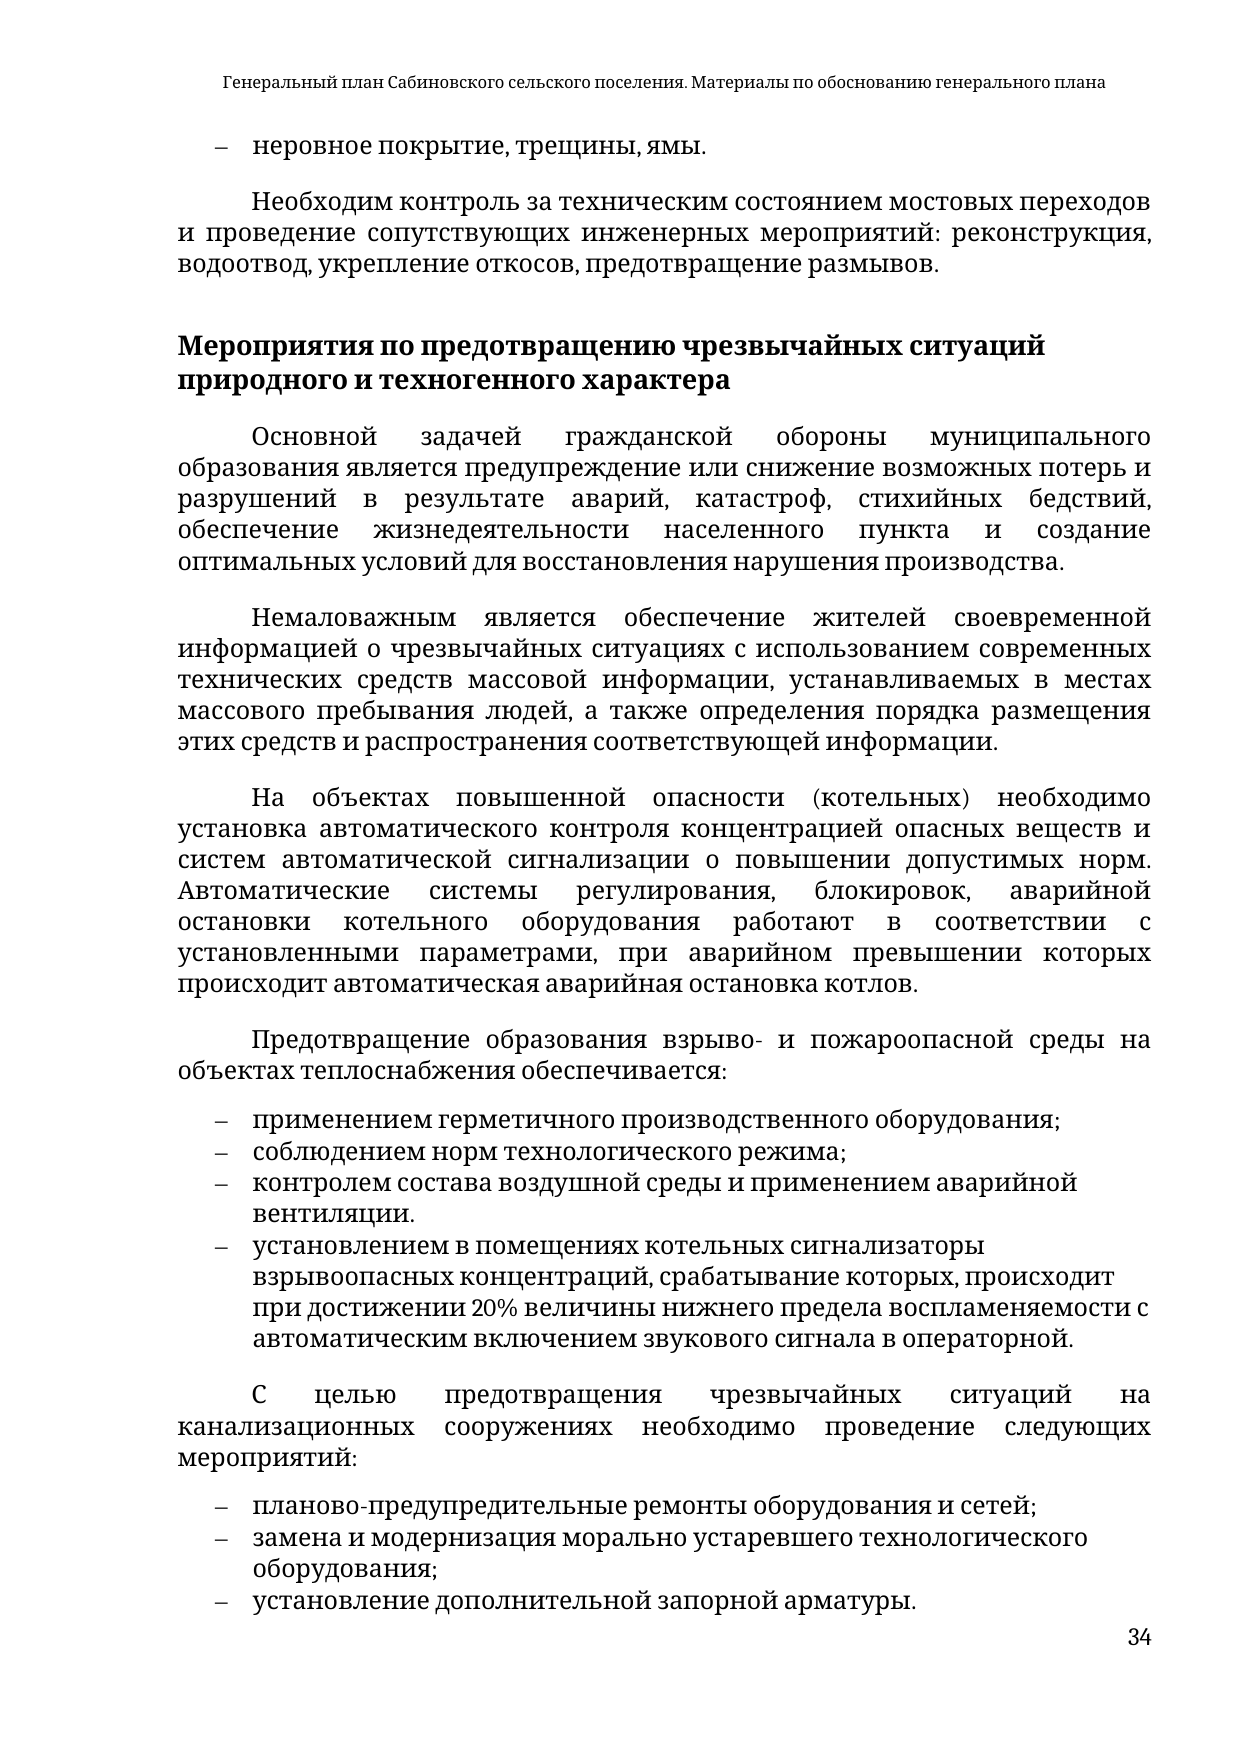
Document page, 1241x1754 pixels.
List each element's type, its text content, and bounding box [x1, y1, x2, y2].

text На объектах повышенной опасности (котельных) необходимо установка автоматического контроля концентрацией опасных веществ и систем автоматической сигнализации о повышении допустимых норм. Автоматические системы регулирования, блокировок, аварийной остановки котельного оборудования работают в соответствии с установленными параметрами, при аварийном превышении которых происходит автоматическая аварийная остановка котлов. [177, 784, 1152, 999]
list неровное покрытие, трещины, ямы. [215, 131, 1152, 161]
text Немаловажным является обеспечение жителей своевременной информацией о чрезвычайных ситуациях с использованием современных технических средств массовой информации, устанавливаемых в местах массового пребывания людей, а также определения порядка размещения этих средств и распространения соответствующей информации. [177, 603, 1152, 756]
list планово-предупредительные ремонты оборудования и сетей; [215, 1491, 1152, 1521]
list применением герметичного производственного оборудования; [215, 1105, 1152, 1134]
list установление дополнительной запорной арматуры. [215, 1586, 1152, 1616]
subtitle Мероприятия по предотвращению чрезвычайных ситуаций природного и техногенного характера [177, 331, 1152, 396]
list замена и модернизация морально устаревшего технологического оборудования; [215, 1523, 1152, 1584]
list установлением в помещениях котельных сигнализаторы взрывоопасных концентраций, срабатывание которых, происходит при достижении 20% величины нижнего предела воспламеняемости с автоматическим включением звукового сигнала в операторной. [215, 1231, 1152, 1354]
list контролем состава воздушной среды и применением аварийной вентиляции. [215, 1168, 1152, 1229]
text Предотвращение образования взрыво- и пожароопасной среды на объектах теплоснабжения обеспечивается: [177, 1026, 1152, 1086]
text С целью предотвращения чрезвычайных ситуаций на канализационных сооружениях необходимо проведение следующих мероприятий: [177, 1381, 1152, 1472]
text Необходим контроль за техническим состоянием мостовых переходов и проведение сопутствующих инженерных мероприятий: реконструкция, водоотвод, укрепление откосов, предотвращение размывов. [177, 188, 1152, 279]
list соблюдением норм технологического режима; [215, 1137, 1152, 1166]
text Основной задачей гражданской обороны муниципального образования является предупреждение или снижение возможных потерь и разрушений в результате аварий, катастроф, стихийных бедствий, обеспечение жизнедеятельности населенного пункта и создание оптимальных условий для восстановления нарушения производства. [177, 423, 1152, 576]
